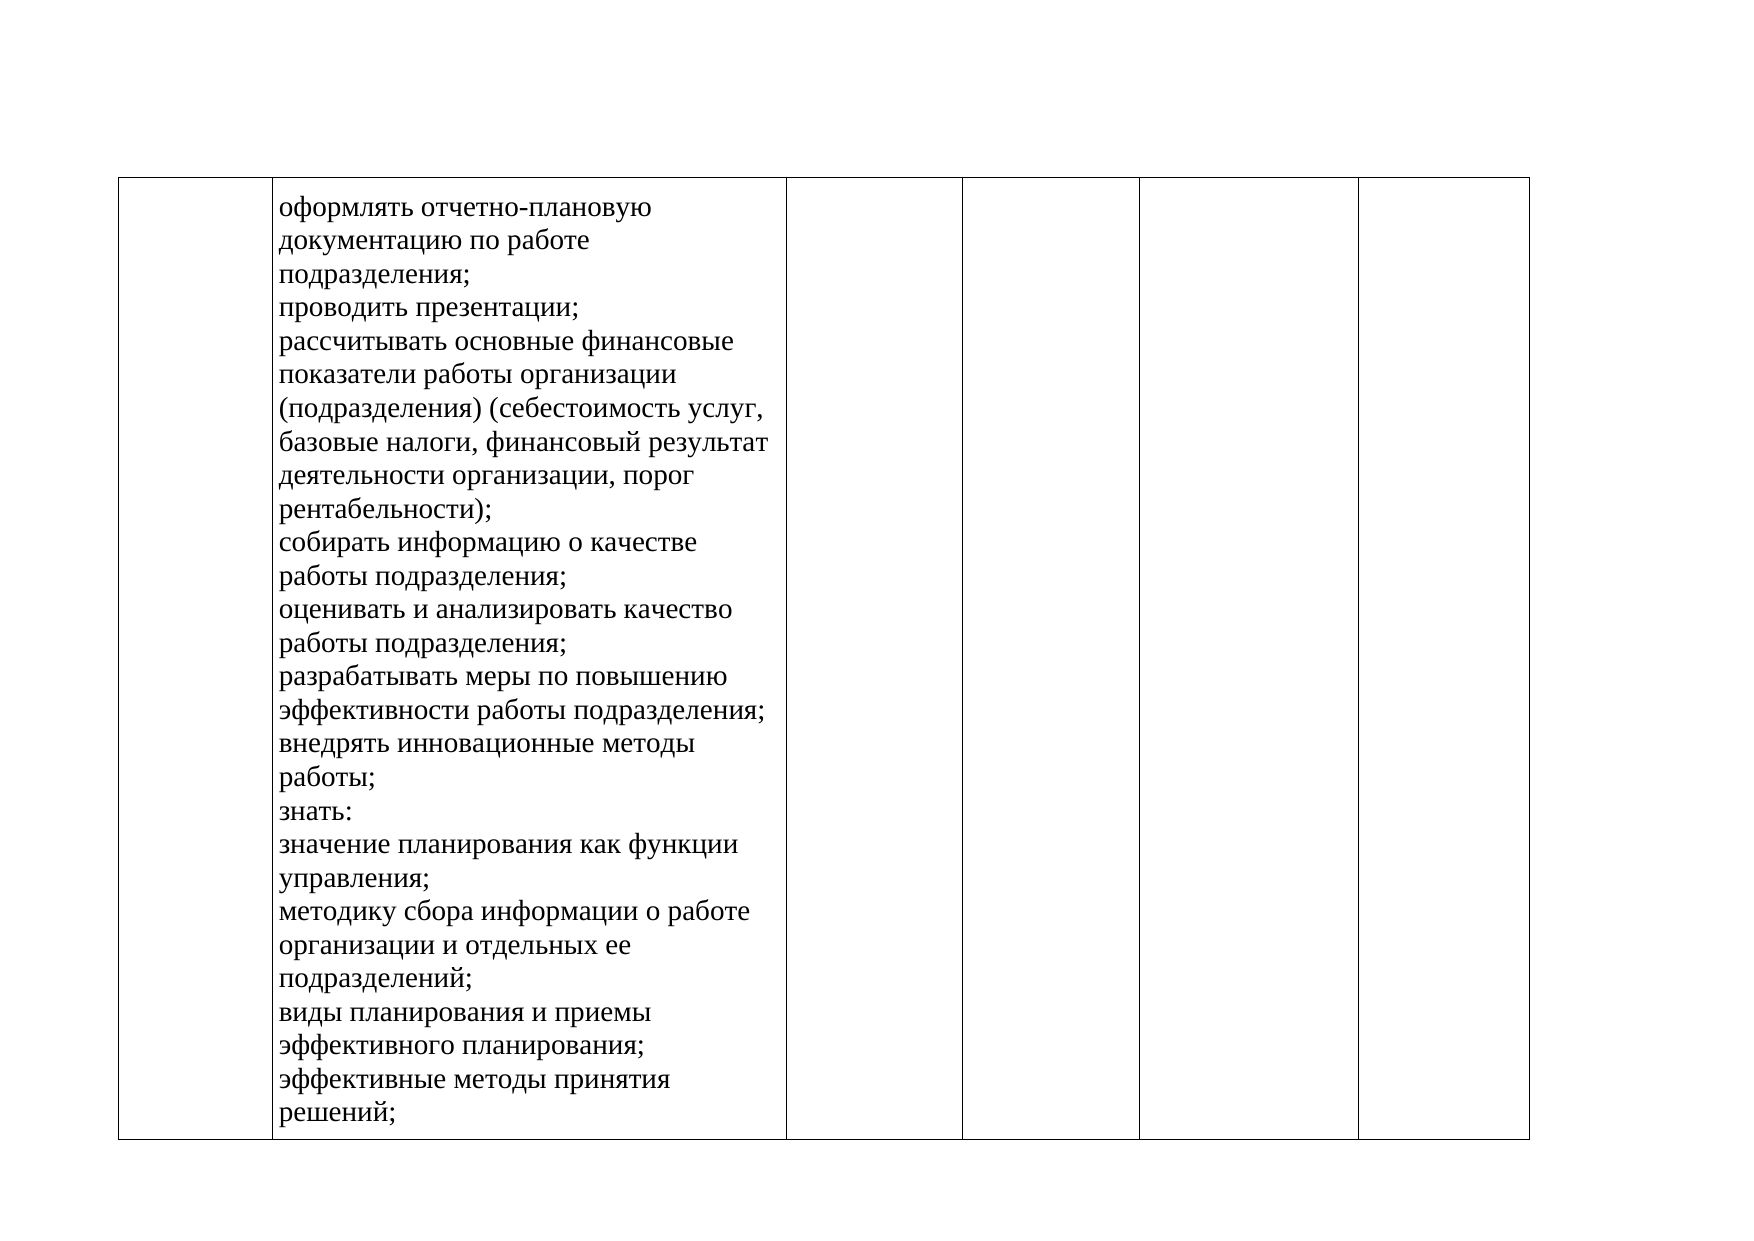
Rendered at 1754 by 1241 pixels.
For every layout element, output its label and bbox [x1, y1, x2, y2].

table_cell [1140, 178, 1358, 1139]
